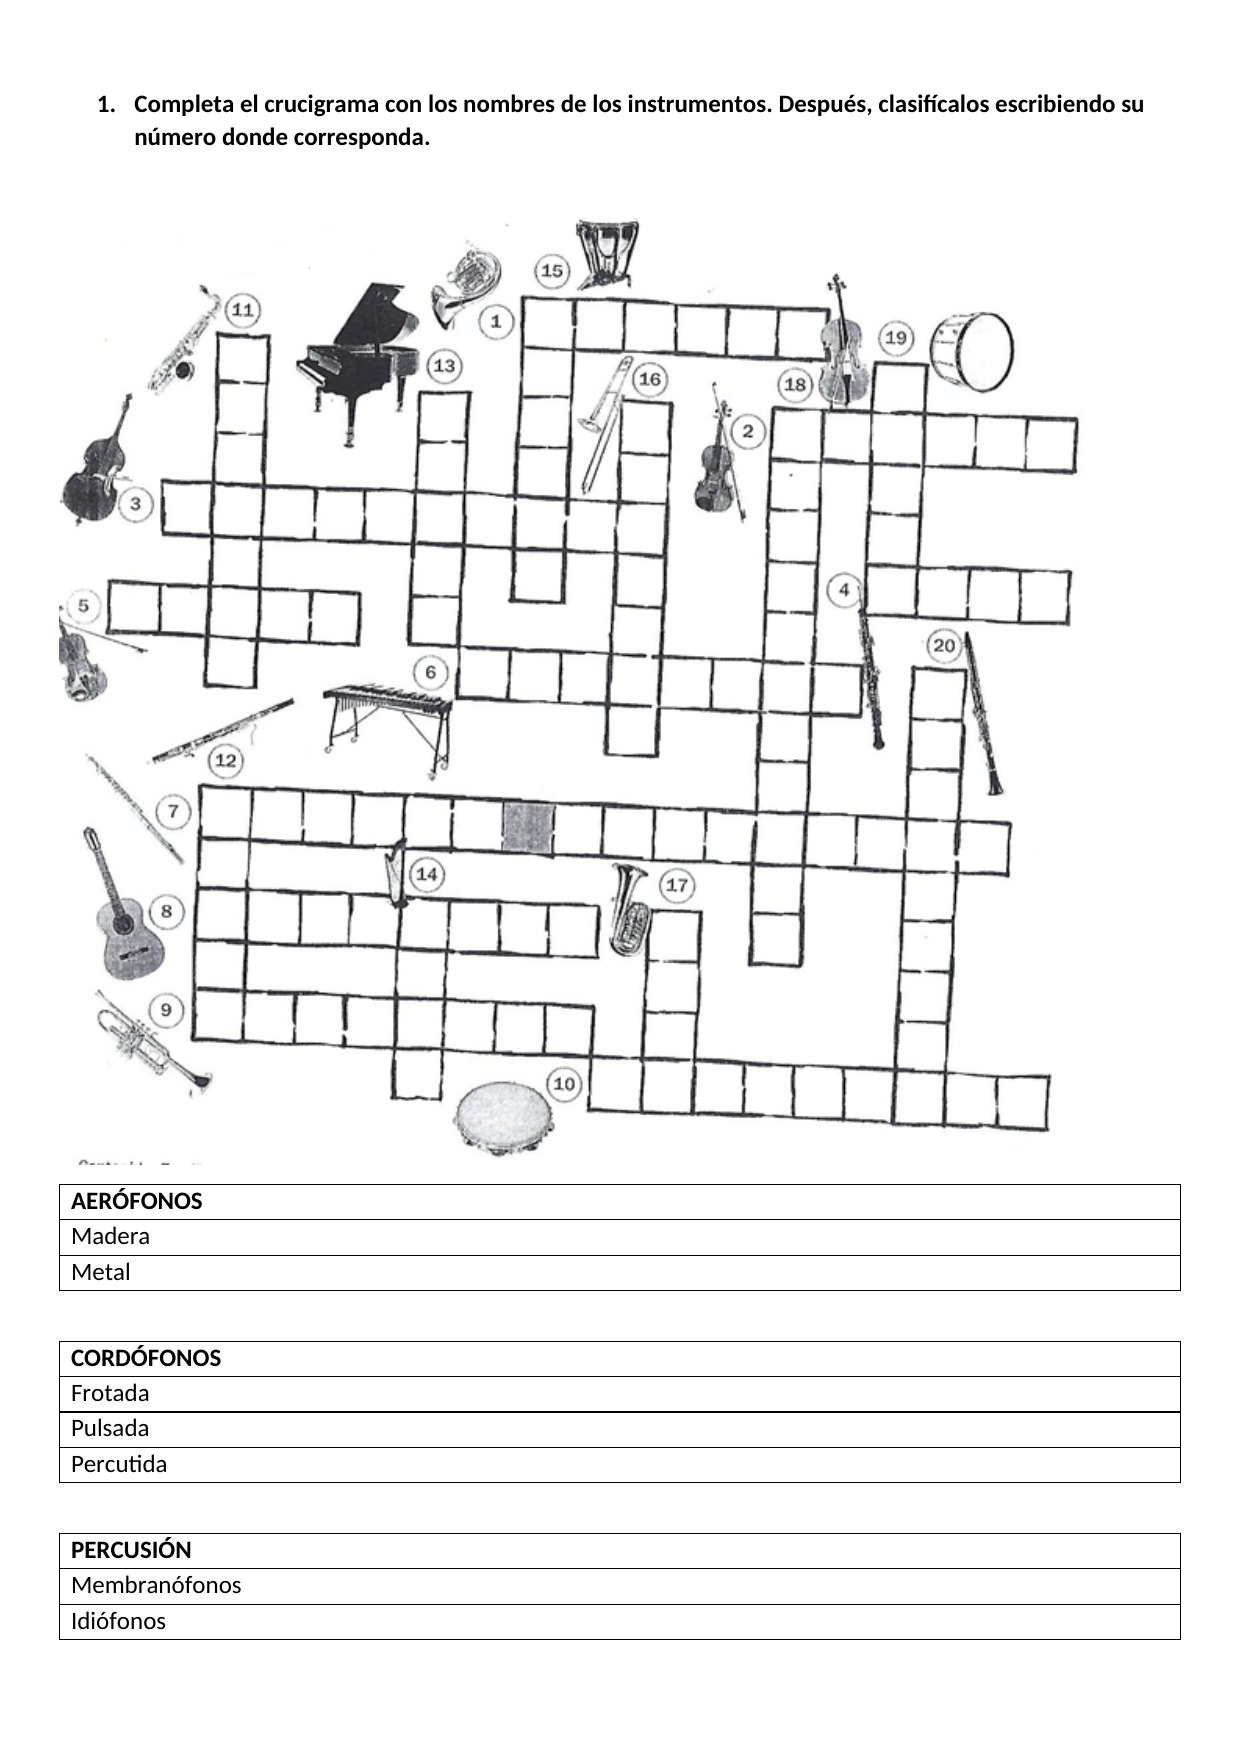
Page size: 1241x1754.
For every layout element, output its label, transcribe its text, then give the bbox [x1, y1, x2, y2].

table_cell Idiófonos [60, 1605, 1180, 1639]
table_header PERCUSIÓN [60, 1534, 1180, 1568]
table_cell Percutida [60, 1448, 1180, 1482]
picture [59, 218, 1091, 1165]
table_cell Membranófonos [60, 1569, 1180, 1604]
list Completa el crucigrama con los nombres de los instrumentos. Después, clasifícalos escribiendo su número donde corresponda. [97, 89, 1181, 152]
table_cell Metal [60, 1256, 1180, 1290]
table_header AERÓFONOS [60, 1185, 1180, 1219]
table_cell Madera [60, 1220, 1180, 1254]
table_header CORDÓFONOS [60, 1342, 1180, 1376]
table_cell Pulsada [60, 1413, 1180, 1447]
table_cell Frotada [60, 1377, 1180, 1411]
